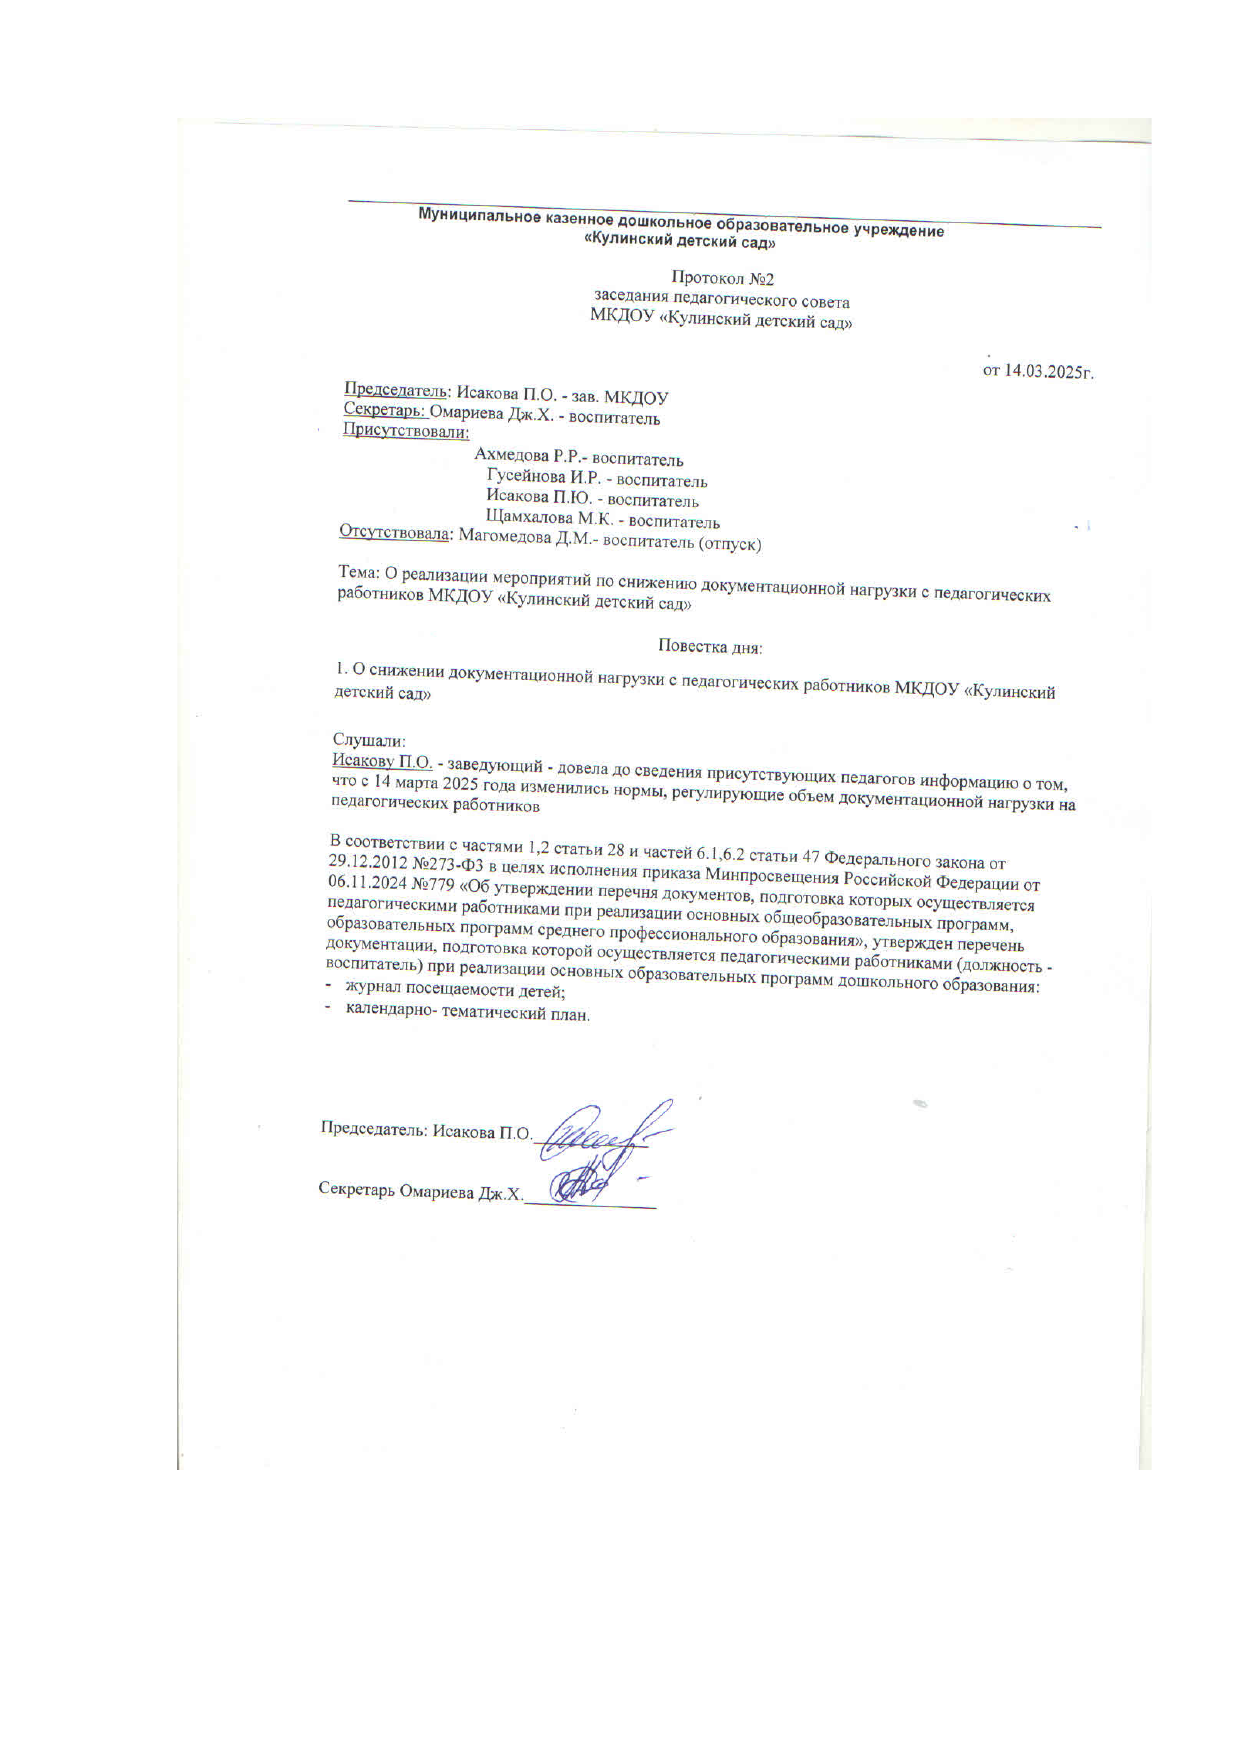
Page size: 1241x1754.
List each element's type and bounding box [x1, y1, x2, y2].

picture [177, 118, 1152, 1470]
